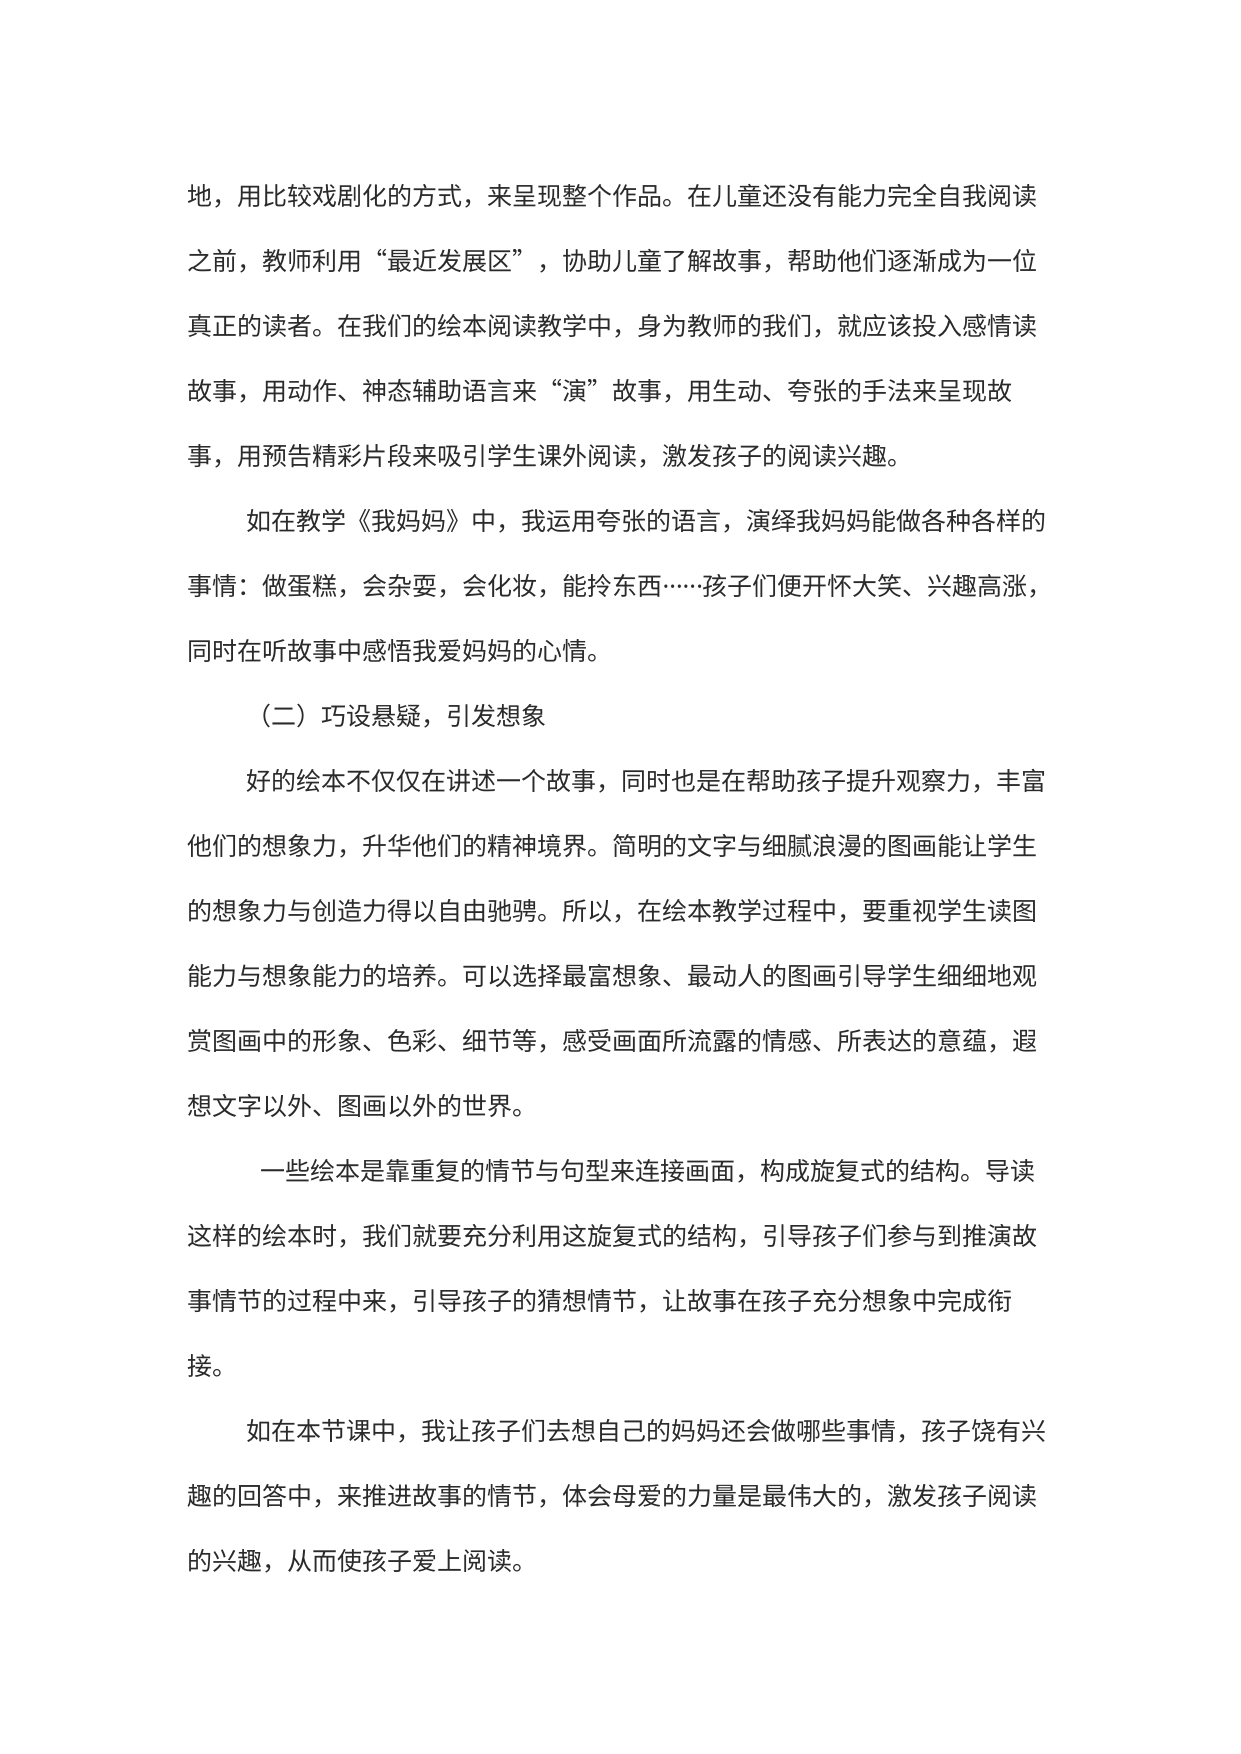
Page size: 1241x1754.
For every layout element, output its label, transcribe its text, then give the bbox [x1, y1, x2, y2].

text （二）巧设悬疑，引发想象 [187, 682, 1053, 747]
text 好的绘本不仅仅在讲述一个故事，同时也是在帮助孩子提升观察力，丰富他们的想象力，升华他们的精神境界。简明的文字与细腻浪漫的图画能让学生的想象力与创造力得以自由驰骋。所以，在绘本教学过程中，要重视学生读图能力与想象能力的培养。可以选择最富想象、最动人的图画引导学生细细地观赏图画中的形象、色彩、细节等，感受画面所流露的情感、所表达的意蕴，遐想文字以外、图画以外的世界。 [187, 747, 1053, 1137]
text 如在教学《我妈妈》中，我运用夸张的语言，演绎我妈妈能做各种各样的事情：做蛋糕，会杂耍，会化妆，能拎东西······孩子们便开怀大笑、兴趣高涨，同时在听故事中感悟我爱妈妈的心情。 [187, 487, 1053, 682]
text 一些绘本是靠重复的情节与句型来连接画面，构成旋复式的结构。导读这样的绘本时，我们就要充分利用这旋复式的结构，引导孩子们参与到推演故事情节的过程中来，引导孩子的猜想情节，让故事在孩子充分想象中完成衔接。 [187, 1137, 1053, 1397]
text 如在本节课中，我让孩子们去想自己的妈妈还会做哪些事情，孩子饶有兴趣的回答中，来推进故事的情节，体会母爱的力量是最伟大的，激发孩子阅读的兴趣，从而使孩子爱上阅读。 [187, 1397, 1053, 1592]
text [187, 162, 1053, 487]
